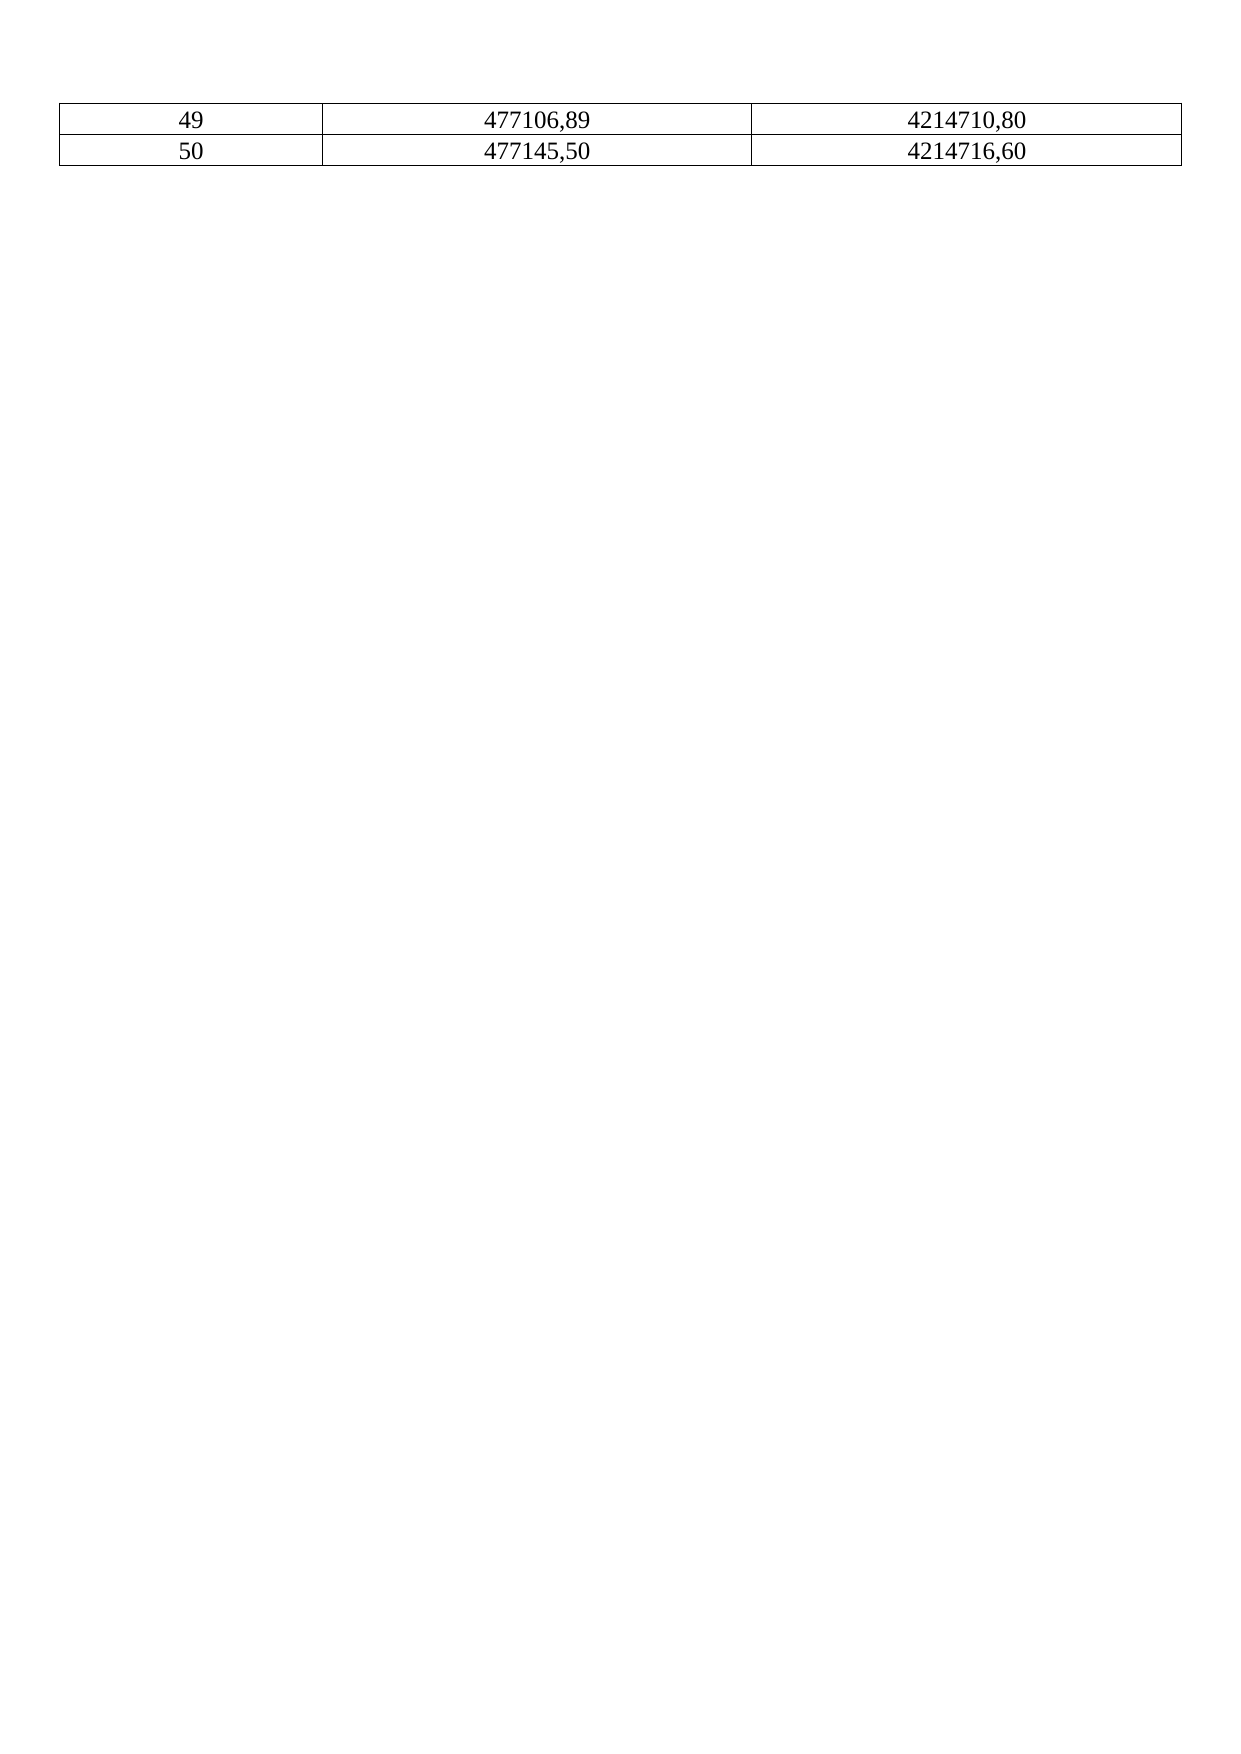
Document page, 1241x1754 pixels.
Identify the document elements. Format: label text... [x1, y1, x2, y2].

table_cell 50 [60, 135, 322, 165]
table_cell 477145,50 [323, 135, 751, 165]
table_cell 477106,89 [323, 104, 751, 134]
table_cell 49 [60, 104, 322, 134]
table_cell 4214716,60 [752, 135, 1181, 165]
table_cell 4214710,80 [752, 104, 1181, 134]
